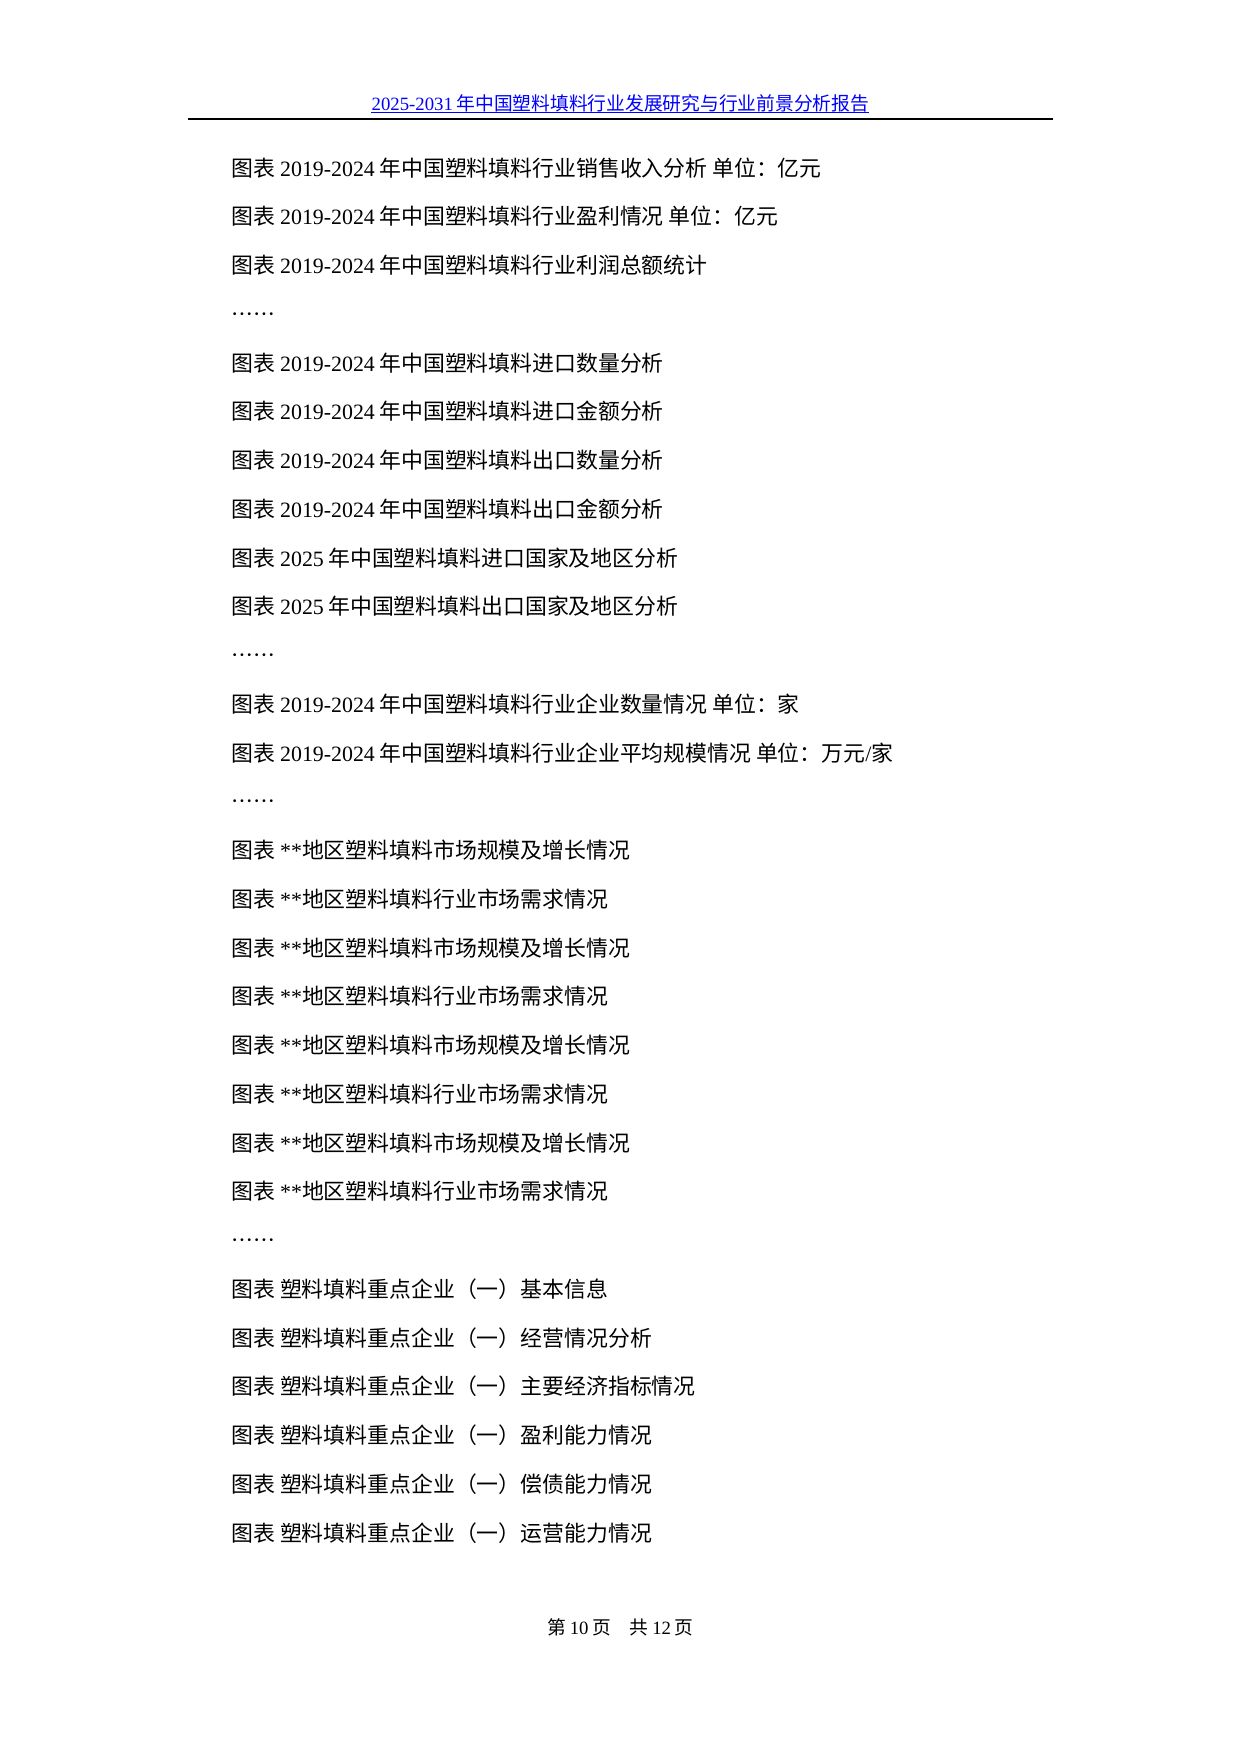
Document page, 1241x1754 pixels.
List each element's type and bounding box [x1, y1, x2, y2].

text [187, 150, 1053, 1548]
